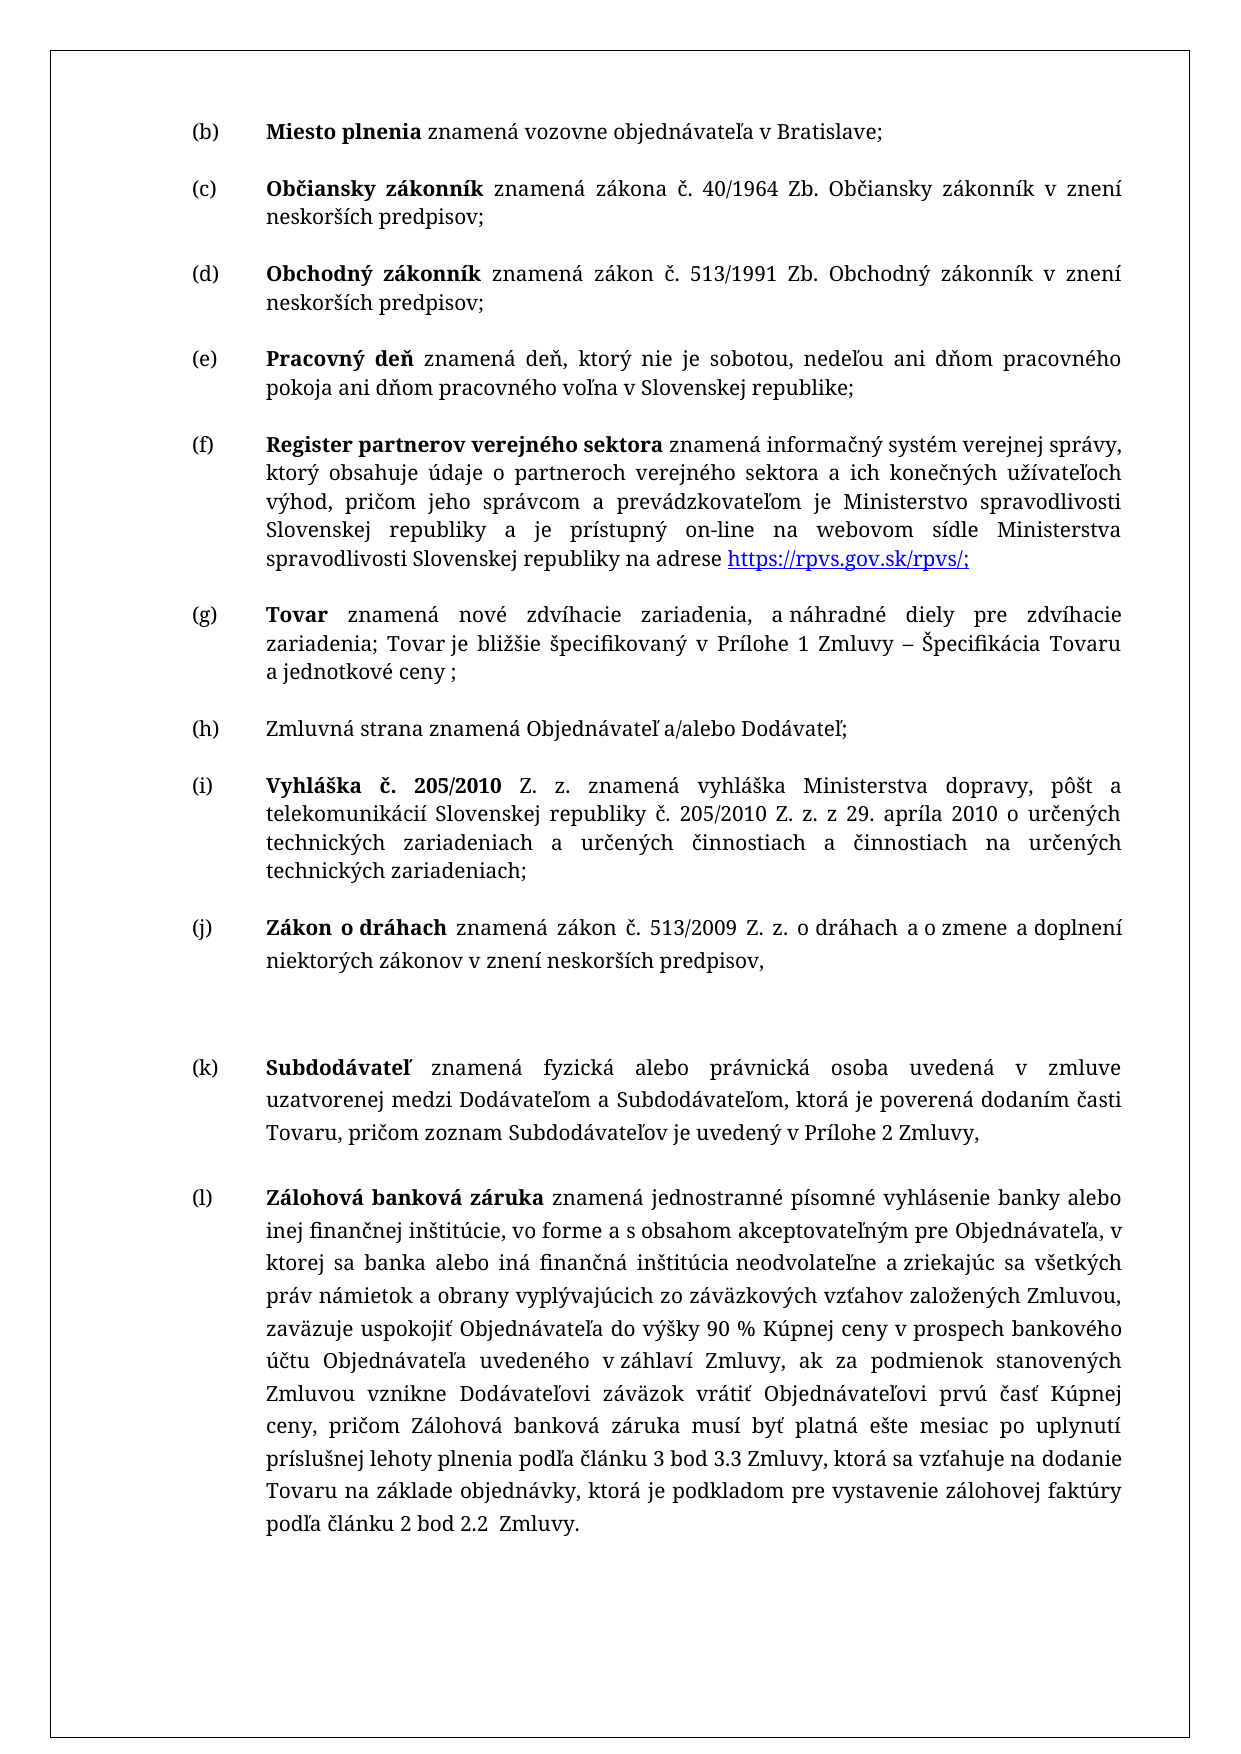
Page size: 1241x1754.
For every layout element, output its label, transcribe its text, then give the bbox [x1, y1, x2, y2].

list Tovar znamená nové zdvíhacie zariadenia, a náhradné diely pre zdvíhacie zariadenia; Tovar je bližšie špecifikovaný v Prílohe 1 Zmluvy – Špecifikácia Tovaru a jednotkové ceny ; [192, 601, 1122, 686]
list Subdodávateľ znamená fyzická alebo právnická osoba uvedená v zmluve uzatvorenej medzi Dodávateľom a Subdodávateľom, ktorá je poverená dodaním časti Tovaru, pričom zoznam Subdodávateľov je uvedený v Prílohe 2 Zmluvy, [192, 1053, 1122, 1146]
list Zmluvná strana znamená Objednávateľ a/alebo Dodávateľ; [192, 714, 1122, 743]
list Pracovný deň znamená deň, ktorý nie je sobotou, nedeľou ani dňom pracovného pokoja ani dňom pracovného voľna v Slovenskej republike; [192, 344, 1122, 401]
list Vyhláška č. 205/2010 Z. z. znamená vyhláška Ministerstva dopravy, pôšt a telekomunikácií Slovenskej republiky č. 205/2010 Z. z. z 29. apríla 2010 o určených technických zariadeniach a určených činnostiach a činnostiach na určených technických zariadeniach; [192, 771, 1122, 885]
list Obchodný zákonník znamená zákon č. 513/1991 Zb. Obchodný zákonník v znení neskorších predpisov; [192, 259, 1122, 316]
list Miesto plnenia znamená vozovne objednávateľa v Bratislave; [192, 117, 1122, 146]
list Zákon o dráhach znamená zákon č. 513/2009 Z. z. o dráhach a o zmene a doplnení niektorých zákonov v znení neskorších predpisov, [192, 913, 1122, 974]
list Občiansky zákonník znamená zákona č. 40/1964 Zb. Občiansky zákonník v znení neskorších predpisov; [192, 174, 1122, 231]
list Zálohová banková záruka znamená jednostranné písomné vyhlásenie banky alebo inej finančnej inštitúcie, vo forme a s obsahom akceptovateľným pre Objednávateľa, v ktorej sa banka alebo iná finančná inštitúcia neodvolateľne a zriekajúc sa všetkých práv námietok a obrany vyplývajúcich zo záväzkových vzťahov založených Zmluvou, zaväzuje uspokojiť Objednávateľa do výšky 90 % Kúpnej ceny v prospech bankového účtu Objednávateľa uvedeného v záhlaví Zmluvy, ak za podmienok stanovených Zmluvou vznikne Dodávateľovi záväzok vrátiť Objednávateľovi prvú časť Kúpnej ceny, pričom Zálohová banková záruka musí byť platná ešte mesiac po uplynutí príslušnej lehoty plnenia podľa článku 3 bod 3.3 Zmluvy, ktorá sa vzťahuje na dodanie Tovaru na základe objednávky, ktorá je podkladom pre vystavenie zálohovej faktúry podľa článku 2 bod 2.2 Zmluvy. [192, 1183, 1122, 1538]
list Register partnerov verejného sektora znamená informačný systém verejnej správy, ktorý obsahuje údaje o partneroch verejného sektora a ich konečných užívateľoch výhod, pričom jeho správcom a prevádzkovateľom je Ministerstvo spravodlivosti Slovenskej republiky a je prístupný on-line na webovom sídle Ministerstva spravodlivosti Slovenskej republiky na adrese https://rpvs.gov.sk/rpvs/; [192, 430, 1122, 572]
